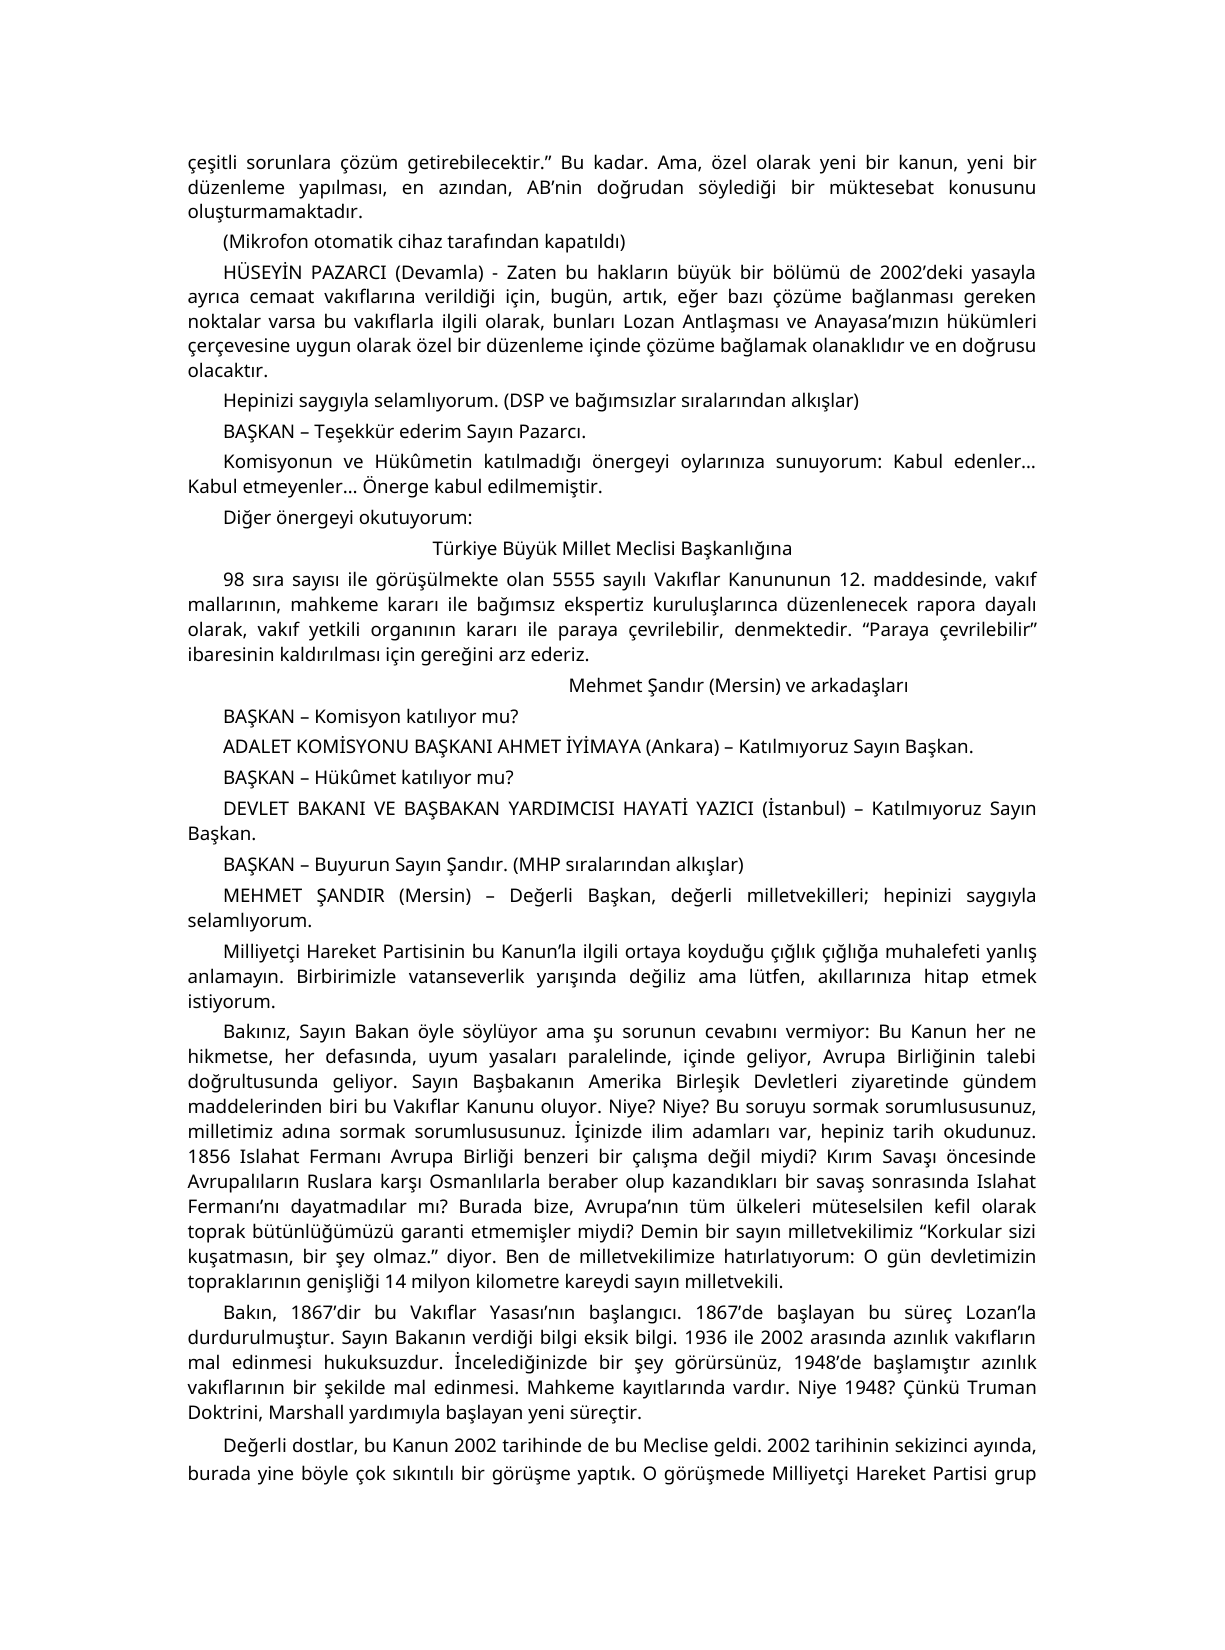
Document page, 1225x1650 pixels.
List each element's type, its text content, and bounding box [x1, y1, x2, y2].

text BAŞKAN – Buyurun Sayın Şandır. (MHP sıralarından alkışlar) [187, 851, 1037, 876]
text DEVLET BAKANI VE BAŞBAKAN YARDIMCISI HAYATİ YAZICI (İstanbul) – Katılmıyoruz Sayın Başkan. [187, 796, 1037, 846]
text MEHMET ŞANDIR (Mersin) – Değerli Başkan, değerli milletvekilleri; hepinizi saygıyla selamlıyorum. [187, 882, 1037, 932]
text Bakınız, Sayın Bakan öyle söylüyor ama şu sorunun cevabını vermiyor: Bu Kanun her ne hikmetse, her defasında, uyum yasaları paralelinde, içinde geliyor, Avrupa Birliğinin talebi doğrultusunda geliyor. Sayın Başbakanın Amerika Birleşik Devletleri ziyaretinde gündem maddelerinden biri bu Vakıflar Kanunu oluyor. Niye? Niye? Bu soruyu sormak sorumlususunuz, milletimiz adına sormak sorumlususunuz. İçinizde ilim adamları var, hepiniz tarih okudunuz. 1856 Islahat Fermanı Avrupa Birliği benzeri bir çalışma değil miydi? Kırım Savaşı öncesinde Avrupalıların Ruslara karşı Osmanlılarla beraber olup kazandıkları bir savaş sonrasında Islahat Fermanı’nı dayatmadılar mı? Burada bize, Avrupa’nın tüm ülkeleri müteselsilen kefil olarak toprak bütünlüğümüzü garanti etmemişler miydi? Demin bir sayın milletvekilimiz “Korkular sizi kuşatmasın, bir şey olmaz.” diyor. Ben de milletvekilimize hatırlatıyorum: O gün devletimizin topraklarının genişliği 14 milyon kilometre kareydi sayın milletvekili. [187, 1019, 1037, 1294]
text ADALET KOMİSYONU BAŞKANI AHMET İYİMAYA (Ankara) – Katılmıyoruz Sayın Başkan. [187, 734, 1037, 759]
text Bakın, 1867’dir bu Vakıflar Yasası’nın başlangıcı. 1867’de başlayan bu süreç Lozan’la durdurulmuştur. Sayın Bakanın verdiği bilgi eksik bilgi. 1936 ile 2002 arasında azınlık vakıfların mal edinmesi hukuksuzdur. İncelediğinizde bir şey görürsünüz, 1948’de başlamıştır azınlık vakıflarının bir şekilde mal edinmesi. Mahkeme kayıtlarında vardır. Niye 1948? Çünkü Truman Doktrini, Marshall yardımıyla başlayan yeni süreçtir. [187, 1300, 1037, 1425]
text Türkiye Büyük Millet Meclisi Başkanlığına [187, 536, 1037, 561]
text HÜSEYİN PAZARCI (Devamla) - Zaten bu hakların büyük bir bölümü de 2002’deki yasayla ayrıca cemaat vakıflarına verildiği için, bugün, artık, eğer bazı çözüme bağlanması gereken noktalar varsa bu vakıflarla ilgili olarak, bunları Lozan Antlaşması ve Anayasa’mızın hükümleri çerçevesine uygun olarak özel bir düzenleme içinde çözüme bağlamak olanaklıdır ve en doğrusu olacaktır. [187, 259, 1037, 382]
text (Mikrofon otomatik cihaz tarafından kapatıldı) [187, 229, 1037, 254]
text Milliyetçi Hareket Partisinin bu Kanun’la ilgili ortaya koyduğu çığlık çığlığa muhalefeti yanlış anlamayın. Birbirimizle vatanseverlik yarışında değiliz ama lütfen, akıllarınıza hitap etmek istiyorum. [187, 938, 1037, 1013]
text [187, 1431, 1037, 1485]
text Mehmet Şandır (Mersin) ve arkadaşları [187, 672, 1037, 697]
text BAŞKAN – Hükûmet katılıyor mu? [187, 765, 1037, 790]
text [187, 150, 1037, 223]
text BAŞKAN – Komisyon katılıyor mu? [187, 703, 1037, 728]
text Komisyonun ve Hükûmetin katılmadığı önergeyi oylarınıza sunuyorum: Kabul edenler… Kabul etmeyenler… Önerge kabul edilmemiştir. [187, 449, 1037, 499]
text 98 sıra sayısı ile görüşülmekte olan 5555 sayılı Vakıflar Kanununun 12. maddesinde, vakıf mallarının, mahkeme kararı ile bağımsız ekspertiz kuruluşlarınca düzenlenecek rapora dayalı olarak, vakıf yetkili organının kararı ile paraya çevrilebilir, denmektedir. “Paraya çevrilebilir” ibaresinin kaldırılması için gereğini arz ederiz. [187, 566, 1037, 666]
text Hepinizi saygıyla selamlıyorum. (DSP ve bağımsızlar sıralarından alkışlar) [187, 388, 1037, 412]
text Diğer önergeyi okutuyorum: [187, 505, 1037, 530]
text BAŞKAN – Teşekkür ederim Sayın Pazarcı. [187, 418, 1037, 443]
